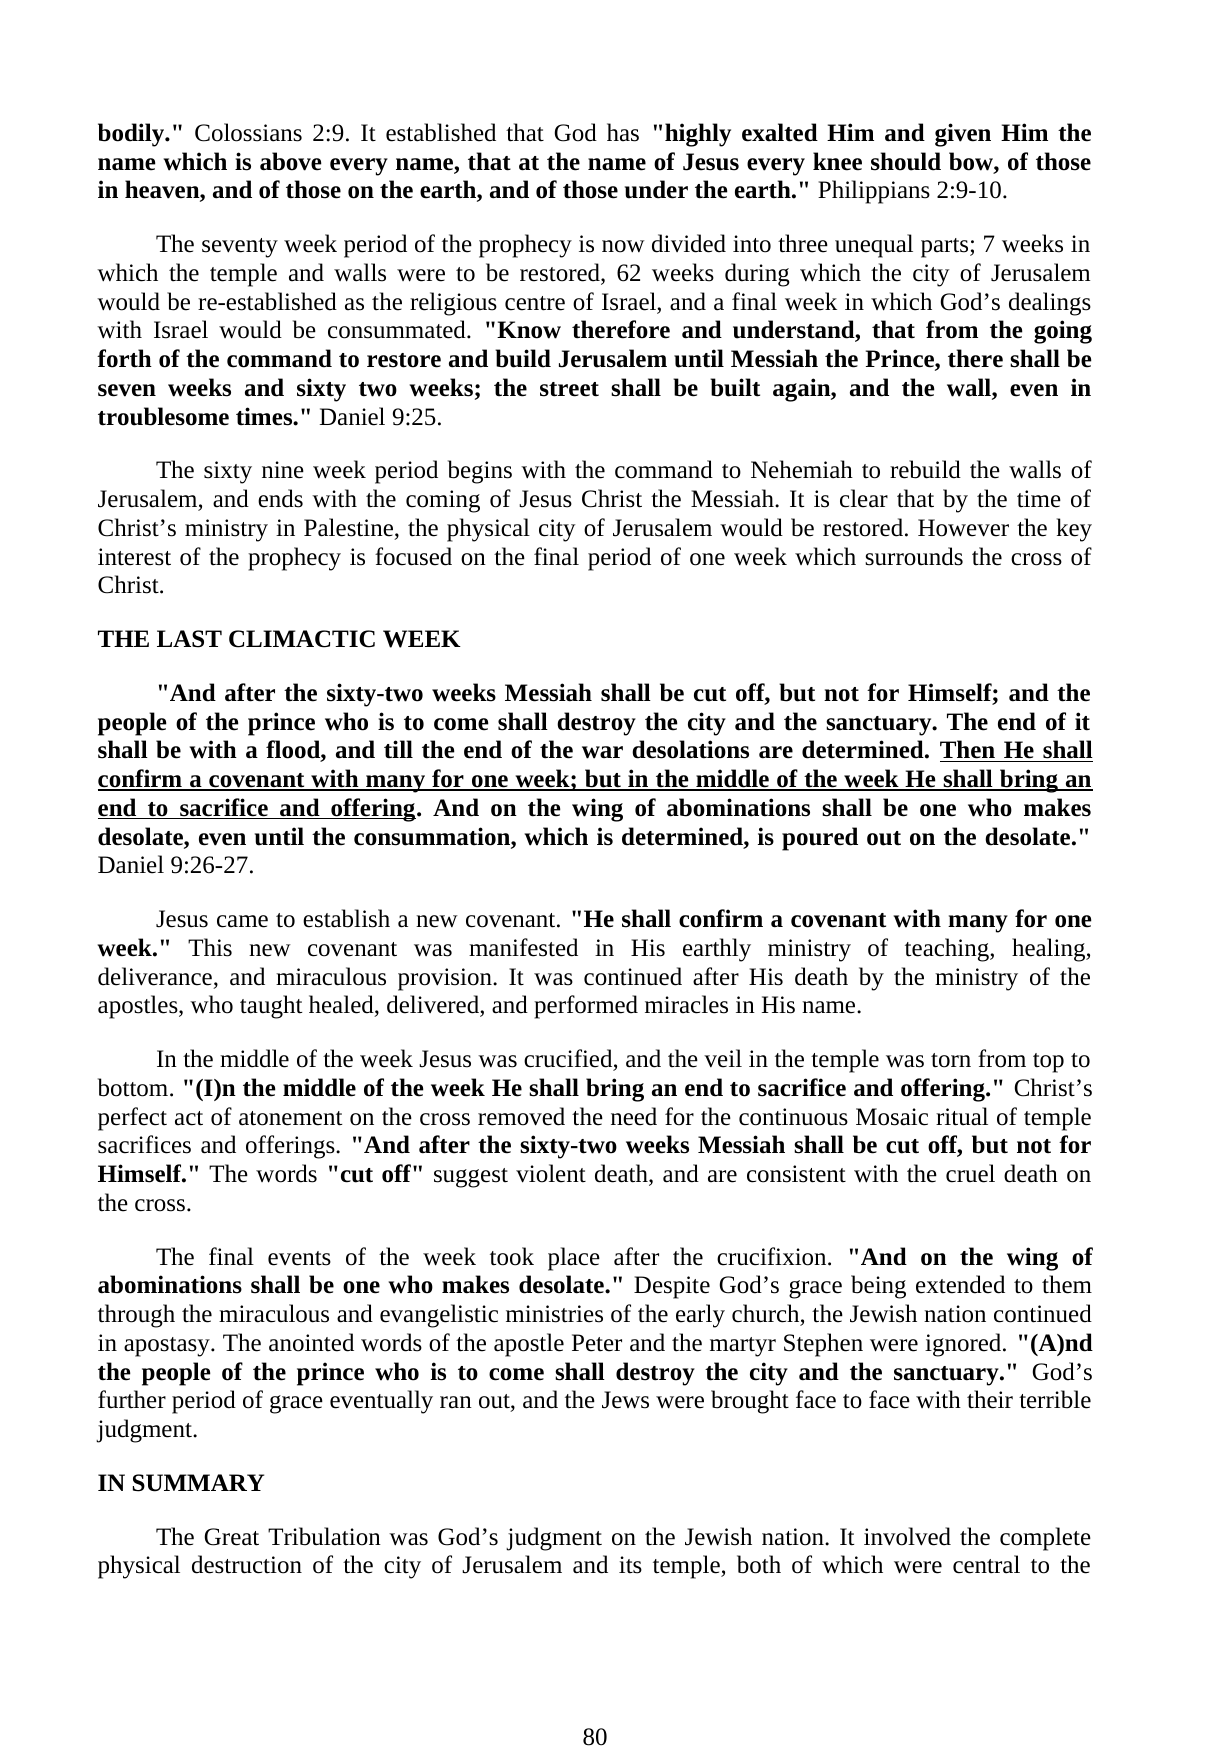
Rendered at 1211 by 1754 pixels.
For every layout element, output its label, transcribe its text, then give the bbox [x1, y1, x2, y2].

text The final events of the week took place after the crucifixion. "And on the wing of abominations shall be one who makes desolate." Despite God’s grace being extended to them through the miraculous and evangelistic ministries of the early church, the Jewish nation continued in apostasy. The anointed words of the apostle Peter and the martyr Stephen were ignored. "(A)nd the people of the prince who is to come shall destroy the city and the sanctuary." God’s further period of grace eventually ran out, and the Jews were brought face to face with their terrible judgment. [97, 1242, 1093, 1443]
text The seventy week period of the prophecy is now divided into three unequal parts; 7 weeks in which the temple and walls were to be restored, 62 weeks during which the city of would be re-established as the religious centre of , and a final week in which God’s dealings with would be consummated. "Know therefore and understand, that from the going forth of the command to restore and build Jerusalem until Messiah the Prince, there shall be seven weeks and sixty two weeks; the street shall be built again, and the wall, even in troublesome times." Daniel 9:25. [97, 229, 1093, 431]
text "And after the sixty-two weeks Messiah shall be cut off, but not for Himself; and the people of the prince who is to come shall destroy the city and the sanctuary. The end of it shall be with a flood, and till the end of the war desolations are determined. Then He shall confirm a covenant with many for one week; but in the middle of the week He shall bring an end to sacrifice and offering. And on the wing of abominations shall be one who makes desolate, even until the consummation, which is determined, is poured out on the desolate." Daniel 9:26-27. [97, 790, 1093, 879]
text THE LAST CLIMACTIC WEEK [97, 624, 1093, 653]
text Jesus came to establish a new covenant. "He shall confirm a covenant with many for one week." This new covenant was manifested in His earthly ministry of teaching, healing, deliverance, and miraculous provision. It was continued after His death by the ministry of the apostles, who tght healed, delivered, and performed miracles in His name. [97, 904, 1093, 1019]
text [97, 1522, 1093, 1579]
text The sixty nine week period begins with the command to Nehemiah to rebuild the walls of , and ends with the coming of Jesus Christ the Messiah. It is clear that by the time of Christ’s ministry in , the physical city of would be restored. However the key interest of the prophecy is focused on the final period of one week which surrounds the cross of Christ. [97, 456, 1093, 599]
text In the middle of the week Jesus was crucified, and the veil in the temple was torn from top to bottom. "(I)n the middle of the week He shall bring an end to sacrifice and offering." Christ’s perfect act of atonement on the cross removed the need for the continuous Mosaic ritual of temple sacrifices and offerings. "And after the sixty-two weeks Messiah shall be cut off, but not for Himself." The words "cut off" suggest violent death, and are consistent with the cruel death on the cross. [97, 1044, 1093, 1217]
text "And after the sixty-two weeks Messiah shall be cut off, but not for Himself; and the people of the prince who is to come shall destroy the city and the sanctuary. The end of it shall be with a flood, and till the end of the war desolations are determined. Then He shall confirm a covenant with many for one week; but in the middle of the week He shall bring an end to sacrifice and offering. And on the wing of abominations shall be one who makes desolate, even until the consummation, which is determined, is poured out on the desolate." Daniel 9:26-27. [97, 678, 1093, 789]
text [97, 118, 1093, 204]
text IN SUMMARY [97, 1468, 1093, 1497]
